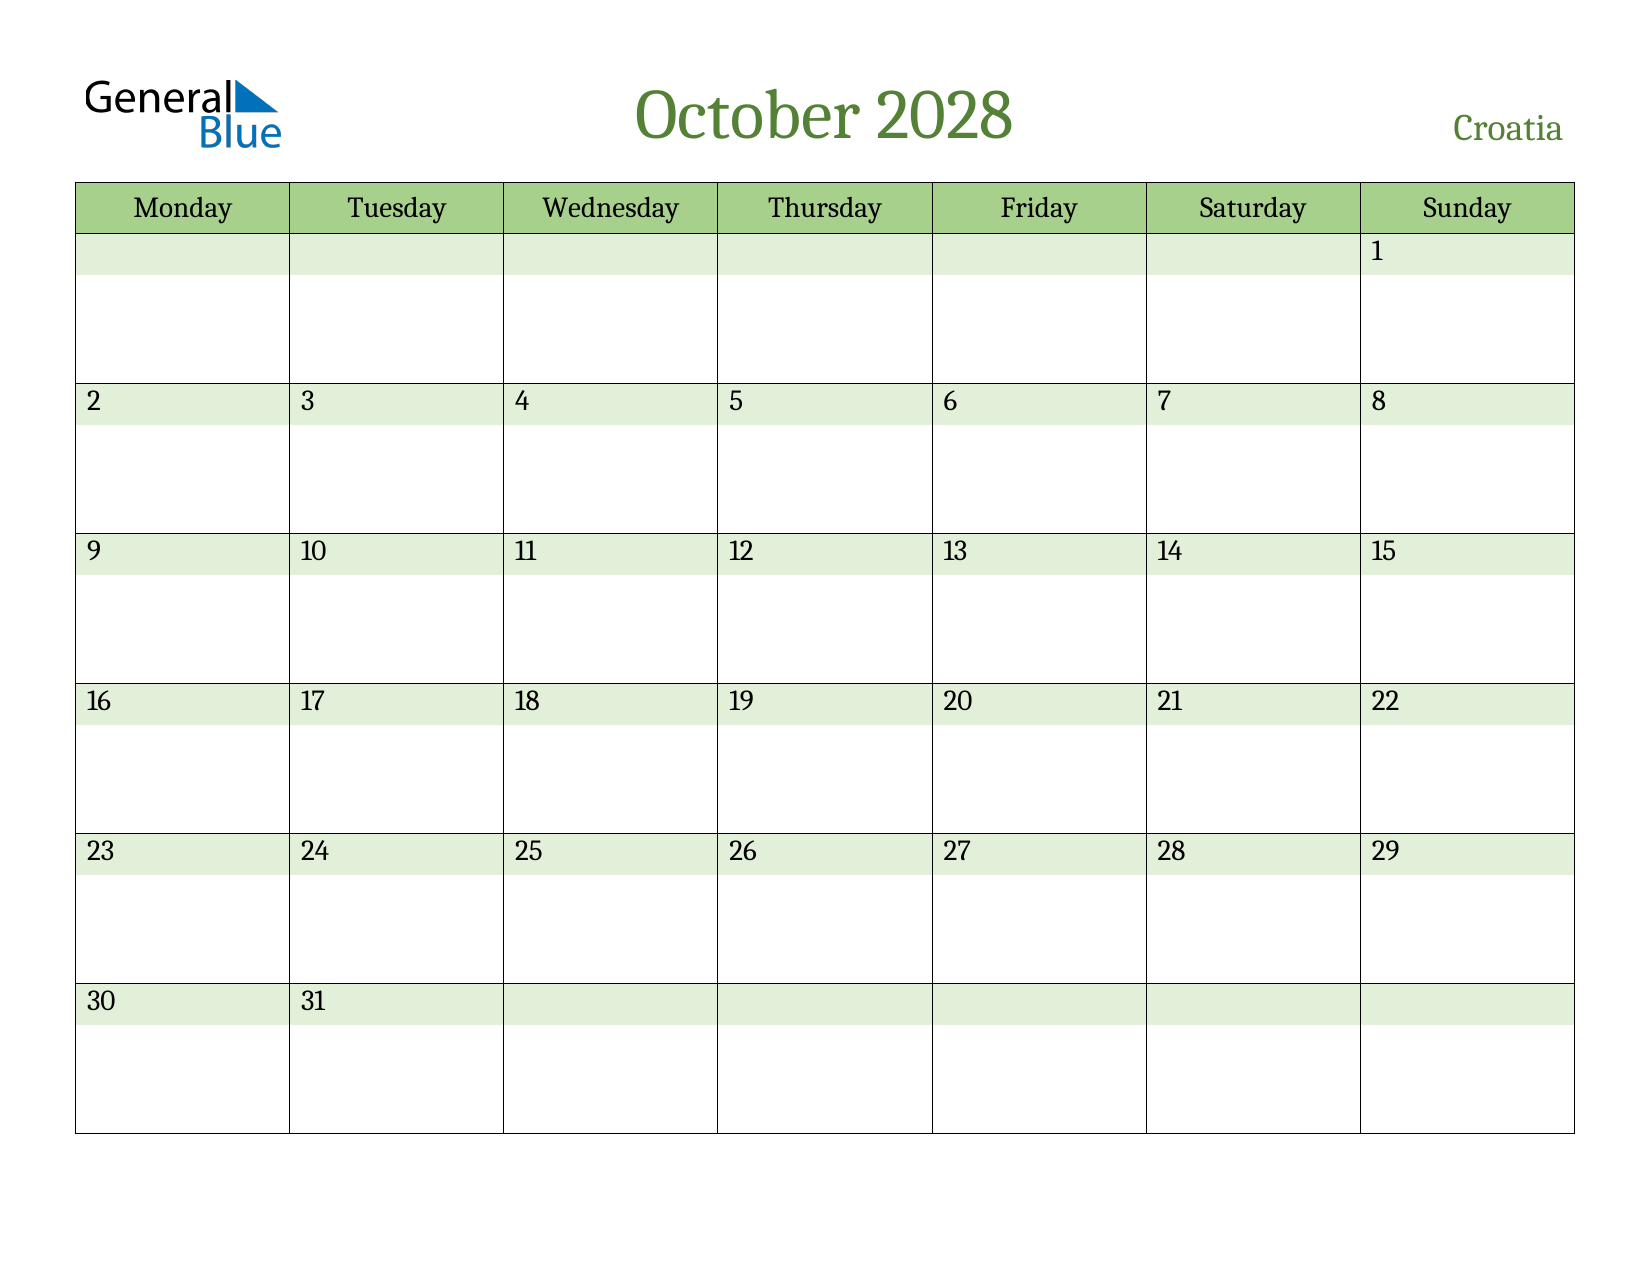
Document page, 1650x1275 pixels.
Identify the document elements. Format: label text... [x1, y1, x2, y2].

table_cell 25 [504, 834, 717, 875]
table_cell [76, 234, 289, 275]
table_cell 5 [718, 384, 932, 425]
table_cell Saturday [1147, 183, 1360, 233]
table_cell 27 [933, 834, 1146, 875]
table_cell 17 [290, 684, 503, 725]
table_cell 10 [290, 534, 503, 575]
table_cell 19 [718, 684, 932, 725]
table_cell 28 [1147, 834, 1360, 875]
table_cell 22 [1361, 684, 1574, 725]
table_cell 14 [1147, 534, 1360, 575]
table_cell 13 [933, 534, 1146, 575]
table_header [76, 75, 503, 182]
table_cell 9 [76, 534, 289, 575]
table_cell [1147, 1025, 1360, 1133]
table_cell [933, 275, 1146, 383]
table_cell [1147, 425, 1360, 533]
table_cell 6 [933, 384, 1146, 425]
table_cell 15 [1361, 534, 1574, 575]
table_cell 24 [290, 834, 503, 875]
table_cell [933, 984, 1146, 1025]
table_cell [1361, 275, 1574, 383]
table_cell [504, 875, 717, 983]
table_cell 11 [504, 534, 717, 575]
table_cell [290, 275, 503, 383]
table_cell [76, 575, 289, 683]
table_cell [290, 875, 503, 983]
table_cell 21 [1147, 684, 1360, 725]
table_cell [504, 984, 717, 1025]
table_cell [504, 1025, 717, 1133]
table_cell 31 [290, 984, 503, 1025]
table_cell Wednesday [504, 183, 717, 233]
table_header October 2028 [504, 75, 1146, 182]
picture [86, 80, 281, 148]
table_cell 12 [718, 534, 932, 575]
table_cell Thursday [718, 183, 932, 233]
table_cell 29 [1361, 834, 1574, 875]
table_cell [1361, 1025, 1574, 1133]
table_cell [718, 725, 932, 833]
table_cell 2 [76, 384, 289, 425]
table_cell [504, 575, 717, 683]
table_cell [504, 234, 717, 275]
table_cell [1361, 725, 1574, 833]
table_cell 30 [76, 984, 289, 1025]
table_cell [290, 234, 503, 275]
table_cell [504, 425, 717, 533]
table_cell [1147, 875, 1360, 983]
table_cell Tuesday [290, 183, 503, 233]
table_cell 8 [1361, 384, 1574, 425]
table_cell [718, 275, 932, 383]
table_cell [504, 725, 717, 833]
table_header Croatia [1146, 75, 1574, 182]
table_cell [504, 275, 717, 383]
table_cell Monday [76, 183, 289, 233]
table_cell 7 [1147, 384, 1360, 425]
table_cell [76, 275, 289, 383]
table_cell [76, 425, 289, 533]
table_cell [1147, 234, 1360, 275]
table_cell 4 [504, 384, 717, 425]
table_cell 16 [76, 684, 289, 725]
table_cell [933, 875, 1146, 983]
table_cell [718, 875, 932, 983]
table_cell [290, 575, 503, 683]
table_cell 23 [76, 834, 289, 875]
table_cell [1361, 875, 1574, 983]
table_cell [1147, 275, 1360, 383]
table_cell [1147, 725, 1360, 833]
table_cell [933, 1025, 1146, 1133]
table_cell [1361, 425, 1574, 533]
table_cell [76, 1025, 289, 1133]
table_cell [76, 725, 289, 833]
table_cell [76, 875, 289, 983]
table_cell [718, 1025, 932, 1133]
table_cell [718, 425, 932, 533]
table_cell 20 [933, 684, 1146, 725]
table_cell [933, 425, 1146, 533]
table_cell [290, 425, 503, 533]
table_cell [718, 984, 932, 1025]
table_cell [1147, 984, 1360, 1025]
table_cell [1361, 984, 1574, 1025]
table_cell 18 [504, 684, 717, 725]
table_cell [290, 1025, 503, 1133]
table_cell [933, 575, 1146, 683]
table_cell 26 [718, 834, 932, 875]
table_cell 1 [1361, 234, 1574, 275]
table_cell [290, 725, 503, 833]
table_cell [933, 725, 1146, 833]
table_cell [718, 234, 932, 275]
table_cell 3 [290, 384, 503, 425]
table_cell [718, 575, 932, 683]
table_cell [1147, 575, 1360, 683]
table_cell Sunday [1361, 183, 1574, 233]
table_cell Friday [933, 183, 1146, 233]
table_cell [933, 234, 1146, 275]
table_cell [1361, 575, 1574, 683]
